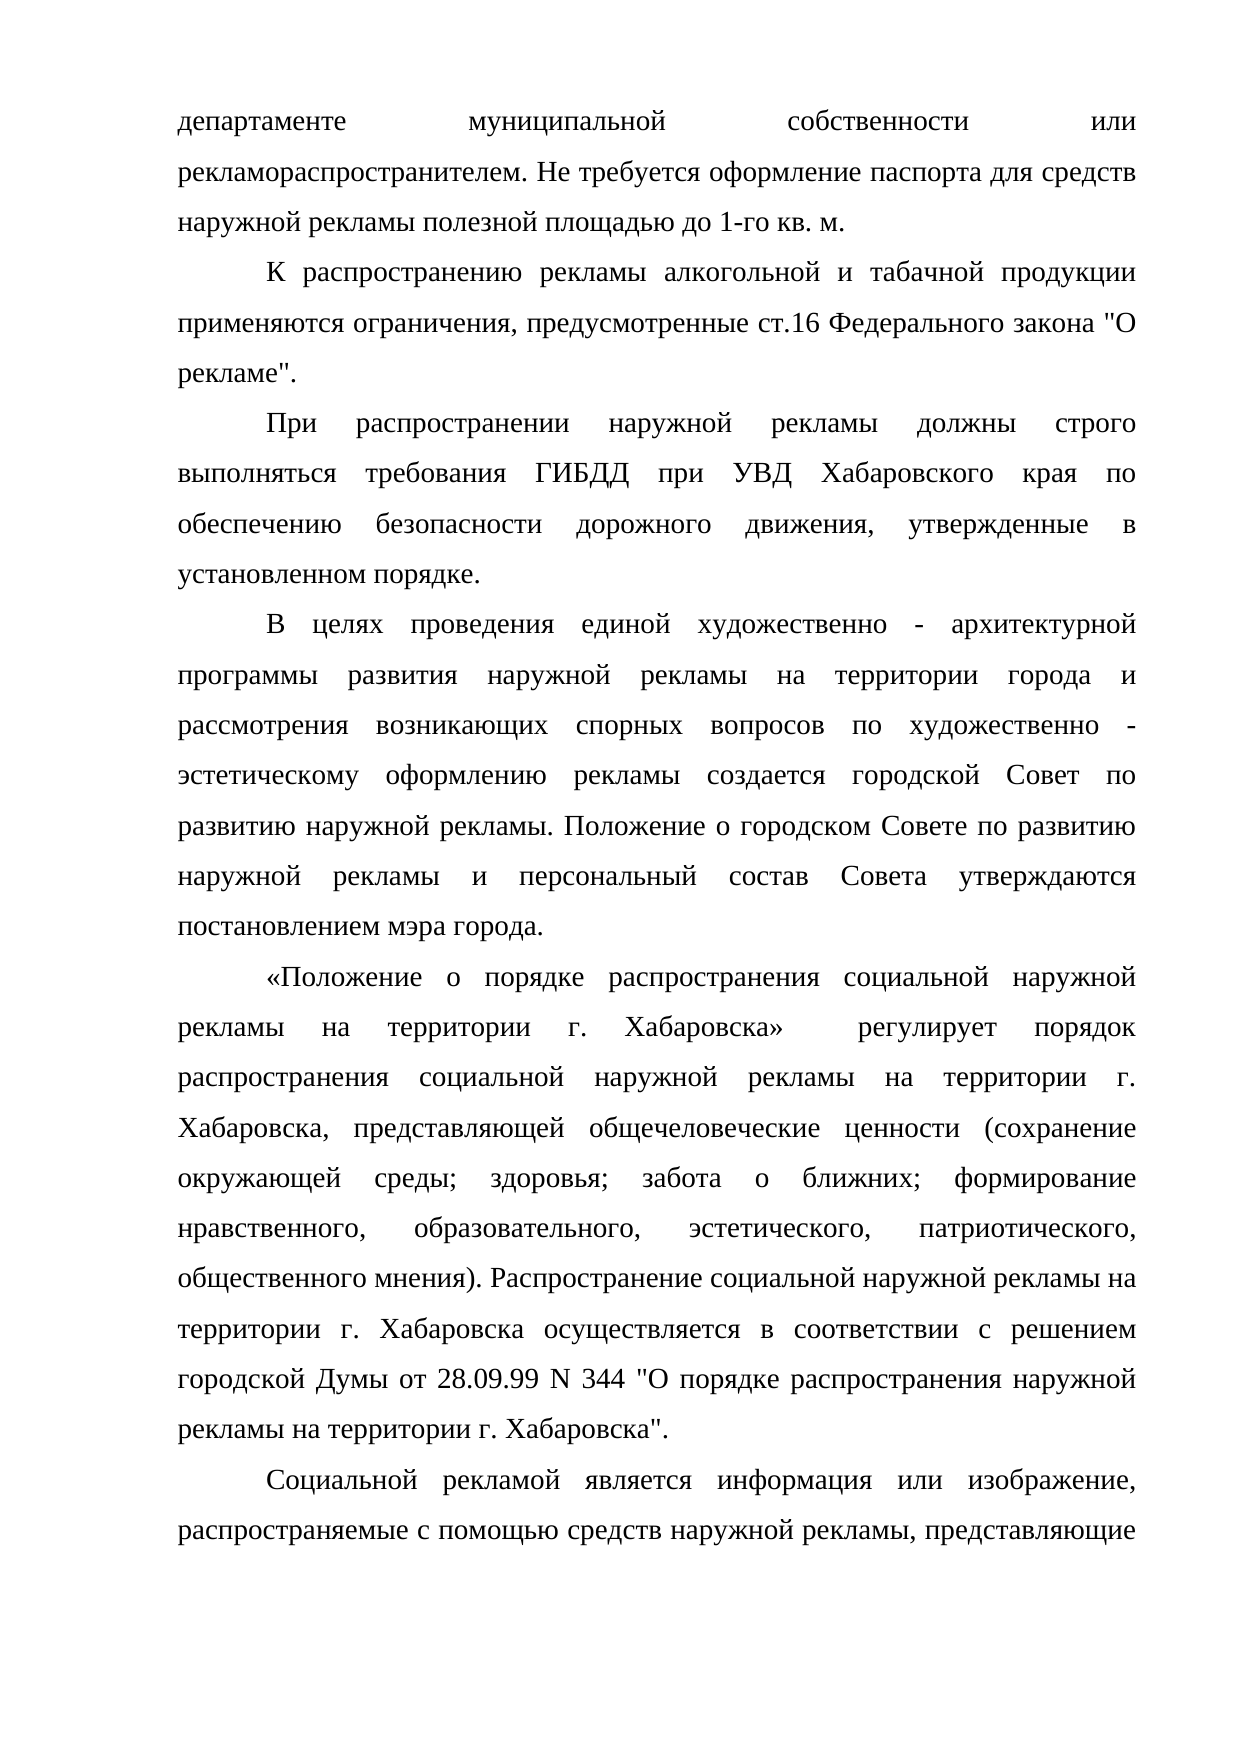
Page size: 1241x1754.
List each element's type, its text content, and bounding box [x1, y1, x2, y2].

text В целях проведения единой художественно - архитектурной программы развития наружной рекламы на территории города и рассмотрения возникающих спорных вопросов по художественно - эстетическому оформлению рекламы создается городской Совет по развитию наружной рекламы. Положение о городском Совете по развитию наружной рекламы и персональный состав Совета утверждаются постановлением мэра города. [177, 607, 1137, 942]
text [177, 1462, 1137, 1546]
text При распространении наружной рекламы должны строго выполняться требования ГИБДД при УВД Хабаровского края по обеспечению безопасности дорожного движения, утвержденные в установленном порядке. [177, 405, 1137, 590]
text К распространению рекламы алкогольной и табачной продукции применяются ограничения, предусмотренные ст.16 Федерального закона "О рекламе". [177, 254, 1137, 388]
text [177, 103, 1137, 238]
text «Положение о порядке распространения социальной наружной рекламы на территории г. Хабаровска» регулирует порядок распространения социальной наружной рекламы на территории г. Хабаровска, представляющей общечеловеческие ценности (сохранение окружающей среды; здоровья; забота о ближних; формирование нравственного, образовательного, эстетического, патриотического, общественного мнения). Распространение социальной наружной рекламы на территории г. Хабаровска осуществляется в соответствии с решением городской Думы от 28.09.99 N 344 "О порядке распространения наружной рекламы на территории г. Хабаровска". [177, 959, 1137, 1445]
